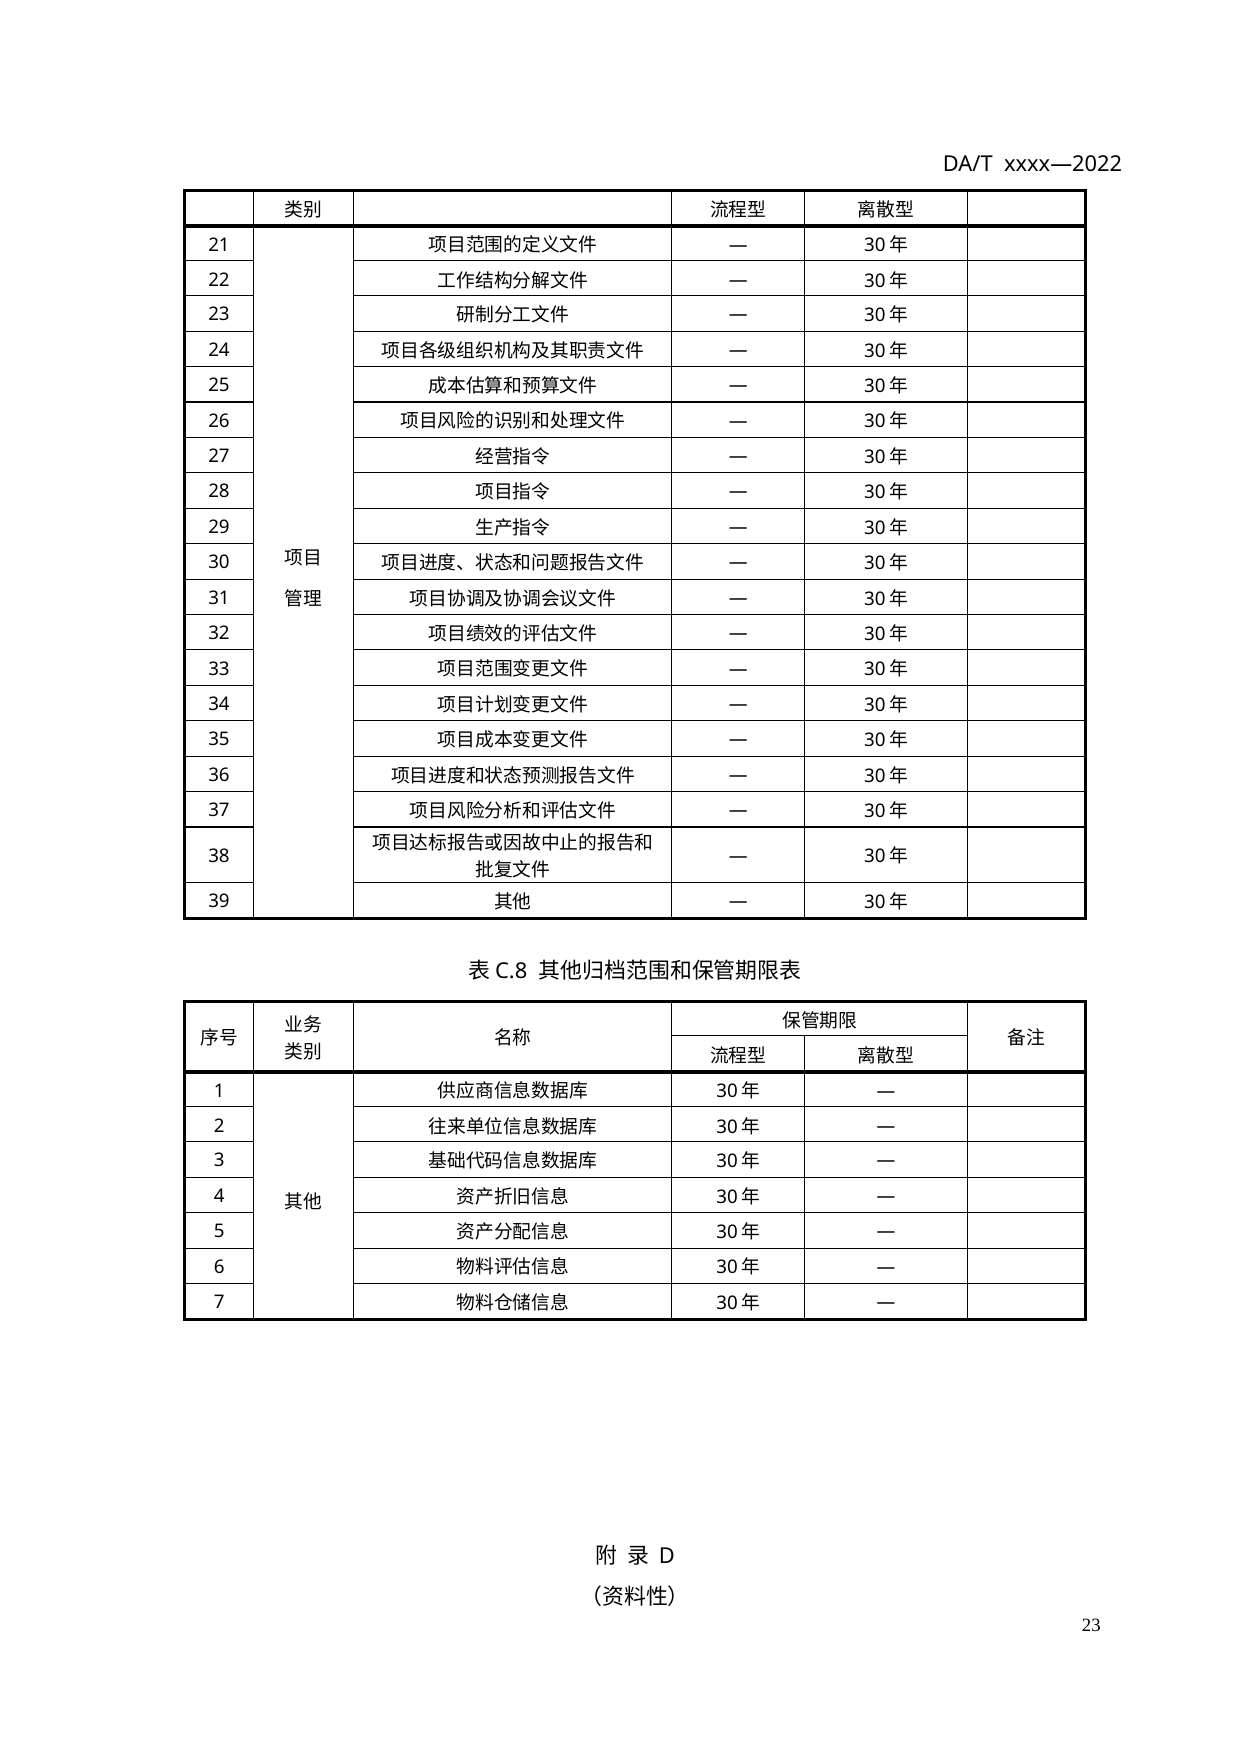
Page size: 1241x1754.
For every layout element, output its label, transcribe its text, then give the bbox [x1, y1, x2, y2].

table_cell — [805, 1107, 967, 1141]
table_cell — [672, 332, 804, 366]
table_cell — [805, 1178, 967, 1212]
table_cell 30年 [805, 403, 967, 437]
table_cell 4 [186, 1178, 253, 1212]
table_cell 36 [186, 757, 253, 791]
table_cell — [672, 883, 804, 917]
table_cell 离散型 [805, 192, 967, 224]
table_cell 30年 [805, 544, 967, 578]
table_cell 项目进度、状态和问题报告文件 [354, 544, 671, 578]
table_cell — [672, 228, 804, 260]
table_cell — [805, 1142, 967, 1177]
table_cell 37 [186, 792, 253, 826]
table_cell 30年 [805, 261, 967, 295]
table_header 保管期限 [672, 1003, 967, 1035]
table_cell 项目范围的定义文件 [354, 228, 671, 260]
table_cell 29 [186, 509, 253, 543]
table_cell — [672, 828, 804, 882]
table_cell [968, 580, 1084, 614]
table_cell 流程型 [672, 1036, 804, 1070]
table_cell 34 [186, 686, 253, 720]
table_cell 项目风险分析和评估文件 [354, 792, 671, 826]
table_cell 30年 [805, 438, 967, 472]
table_cell [968, 1213, 1084, 1247]
table_cell 33 [186, 650, 253, 685]
table_cell 7 [186, 1284, 253, 1318]
table_cell 工作结构分解文件 [354, 261, 671, 295]
text 附 录 D [148, 1530, 1122, 1571]
table_cell 30年 [805, 883, 967, 917]
table_cell — [672, 650, 804, 685]
table_cell 30年 [805, 828, 967, 882]
table_cell — [672, 721, 804, 756]
table_cell 39 [186, 883, 253, 917]
table_cell 往来单位信息数据库 [354, 1107, 671, 1141]
table_cell 30年 [805, 792, 967, 826]
table_cell [968, 438, 1084, 472]
text 表C.8 其他归档范围和保管期限表 [148, 945, 1122, 987]
table_cell [968, 1249, 1084, 1283]
table_cell 35 [186, 721, 253, 756]
table_cell [968, 883, 1084, 917]
table_cell 项目进度和状态预测报告文件 [354, 757, 671, 791]
table_cell — [672, 438, 804, 472]
table_cell [968, 1142, 1084, 1177]
table_cell 成本估算和预算文件 [354, 367, 671, 401]
text （资料性） [148, 1571, 1122, 1613]
table_cell 物料仓储信息 [354, 1284, 671, 1318]
table_cell 30年 [672, 1142, 804, 1177]
table_cell 资产折旧信息 [354, 1178, 671, 1212]
table_cell 30年 [805, 332, 967, 366]
table_header 名称 [354, 192, 671, 224]
table_cell — [672, 615, 804, 649]
table_cell 其他 [354, 883, 671, 917]
table_cell [968, 1284, 1084, 1318]
table_cell [968, 1107, 1084, 1141]
table_cell — [672, 544, 804, 578]
table_cell [968, 403, 1084, 437]
table_header 名称 [354, 1003, 671, 1070]
table_cell — [672, 757, 804, 791]
table_cell 30年 [805, 580, 967, 614]
table_cell [968, 828, 1084, 882]
table_cell [968, 544, 1084, 578]
table_cell 研制分工文件 [354, 296, 671, 331]
table_cell 项目计划变更文件 [354, 686, 671, 720]
table_cell 30年 [805, 367, 967, 401]
table_cell 1 [186, 1074, 253, 1106]
table_cell 生产指令 [354, 509, 671, 543]
table_cell 30年 [672, 1074, 804, 1106]
table_cell 23 [186, 296, 253, 331]
table_cell [968, 757, 1084, 791]
table_cell — [672, 261, 804, 295]
table_cell 基础代码信息数据库 [354, 1142, 671, 1177]
table_cell — [805, 1213, 967, 1247]
table_cell 30年 [672, 1107, 804, 1141]
table_header 备注 [968, 1003, 1084, 1070]
table_cell 5 [186, 1213, 253, 1247]
table_cell 30年 [805, 721, 967, 756]
table_cell 30年 [805, 650, 967, 685]
table_cell 38 [186, 828, 253, 882]
table_cell 32 [186, 615, 253, 649]
table_cell 25 [186, 367, 253, 401]
table_cell 30 [186, 544, 253, 578]
table_cell — [672, 296, 804, 331]
table_cell 流程型 [672, 192, 804, 224]
table_cell [968, 261, 1084, 295]
table_cell — [805, 1074, 967, 1106]
table_cell — [672, 403, 804, 437]
table_cell — [672, 580, 804, 614]
table_cell 项目达标报告或因故中止的报告和批复文件 [354, 828, 671, 882]
table_cell 30年 [805, 228, 967, 260]
table_cell [968, 650, 1084, 685]
table_cell [968, 296, 1084, 331]
table_cell [968, 792, 1084, 826]
table_cell 30年 [805, 296, 967, 331]
table_cell 2 [186, 1107, 253, 1141]
table_cell 22 [186, 261, 253, 295]
table_cell [968, 1178, 1084, 1212]
table_cell 经营指令 [354, 438, 671, 472]
table_header 业务 类别 [254, 1003, 353, 1070]
table_cell [968, 228, 1084, 260]
table_cell 27 [186, 438, 253, 472]
table_cell [968, 473, 1084, 508]
table_cell 28 [186, 473, 253, 508]
table_cell 30年 [805, 615, 967, 649]
table_cell 31 [186, 580, 253, 614]
table_cell 供应商信息数据库 [354, 1074, 671, 1106]
table_cell 30年 [805, 757, 967, 791]
table_cell [968, 332, 1084, 366]
table_cell — [672, 686, 804, 720]
table_cell 21 [186, 228, 253, 260]
table_cell 30年 [805, 686, 967, 720]
table_cell [968, 615, 1084, 649]
table_cell [968, 721, 1084, 756]
table_cell 物料评估信息 [354, 1249, 671, 1283]
table_cell [968, 509, 1084, 543]
table_cell — [672, 792, 804, 826]
table_cell 其他 [254, 1074, 353, 1318]
table_header 备注 [968, 192, 1084, 224]
table_cell 项目协调及协调会议文件 [354, 580, 671, 614]
table_header 序号 [186, 1003, 253, 1070]
table_header 序号 [186, 192, 253, 224]
table_cell 30年 [672, 1213, 804, 1247]
table_cell 项目风险的识别和处理文件 [354, 403, 671, 437]
table_cell 24 [186, 332, 253, 366]
table_cell [968, 1074, 1084, 1106]
table_cell 30年 [672, 1284, 804, 1318]
table_cell 项目各级组织机构及其职责文件 [354, 332, 671, 366]
table_cell — [672, 509, 804, 543]
table_cell 项目范围变更文件 [354, 650, 671, 685]
table_cell — [805, 1284, 967, 1318]
table_cell [968, 686, 1084, 720]
table_cell 项目 管理 [254, 228, 353, 917]
table_cell 资产分配信息 [354, 1213, 671, 1247]
table_cell 6 [186, 1249, 253, 1283]
table_cell [968, 367, 1084, 401]
table_cell 30年 [805, 473, 967, 508]
table_cell — [672, 367, 804, 401]
table_cell 30年 [672, 1178, 804, 1212]
table_cell 项目成本变更文件 [354, 721, 671, 756]
table_cell 3 [186, 1142, 253, 1177]
table_cell 30年 [805, 509, 967, 543]
table_cell — [672, 473, 804, 508]
table_cell 离散型 [805, 1036, 967, 1070]
table_cell 项目指令 [354, 473, 671, 508]
table_header 业务 类别 [254, 192, 353, 224]
table_cell 30年 [672, 1249, 804, 1283]
table_cell — [805, 1249, 967, 1283]
table_cell 26 [186, 403, 253, 437]
table_cell 项目绩效的评估文件 [354, 615, 671, 649]
